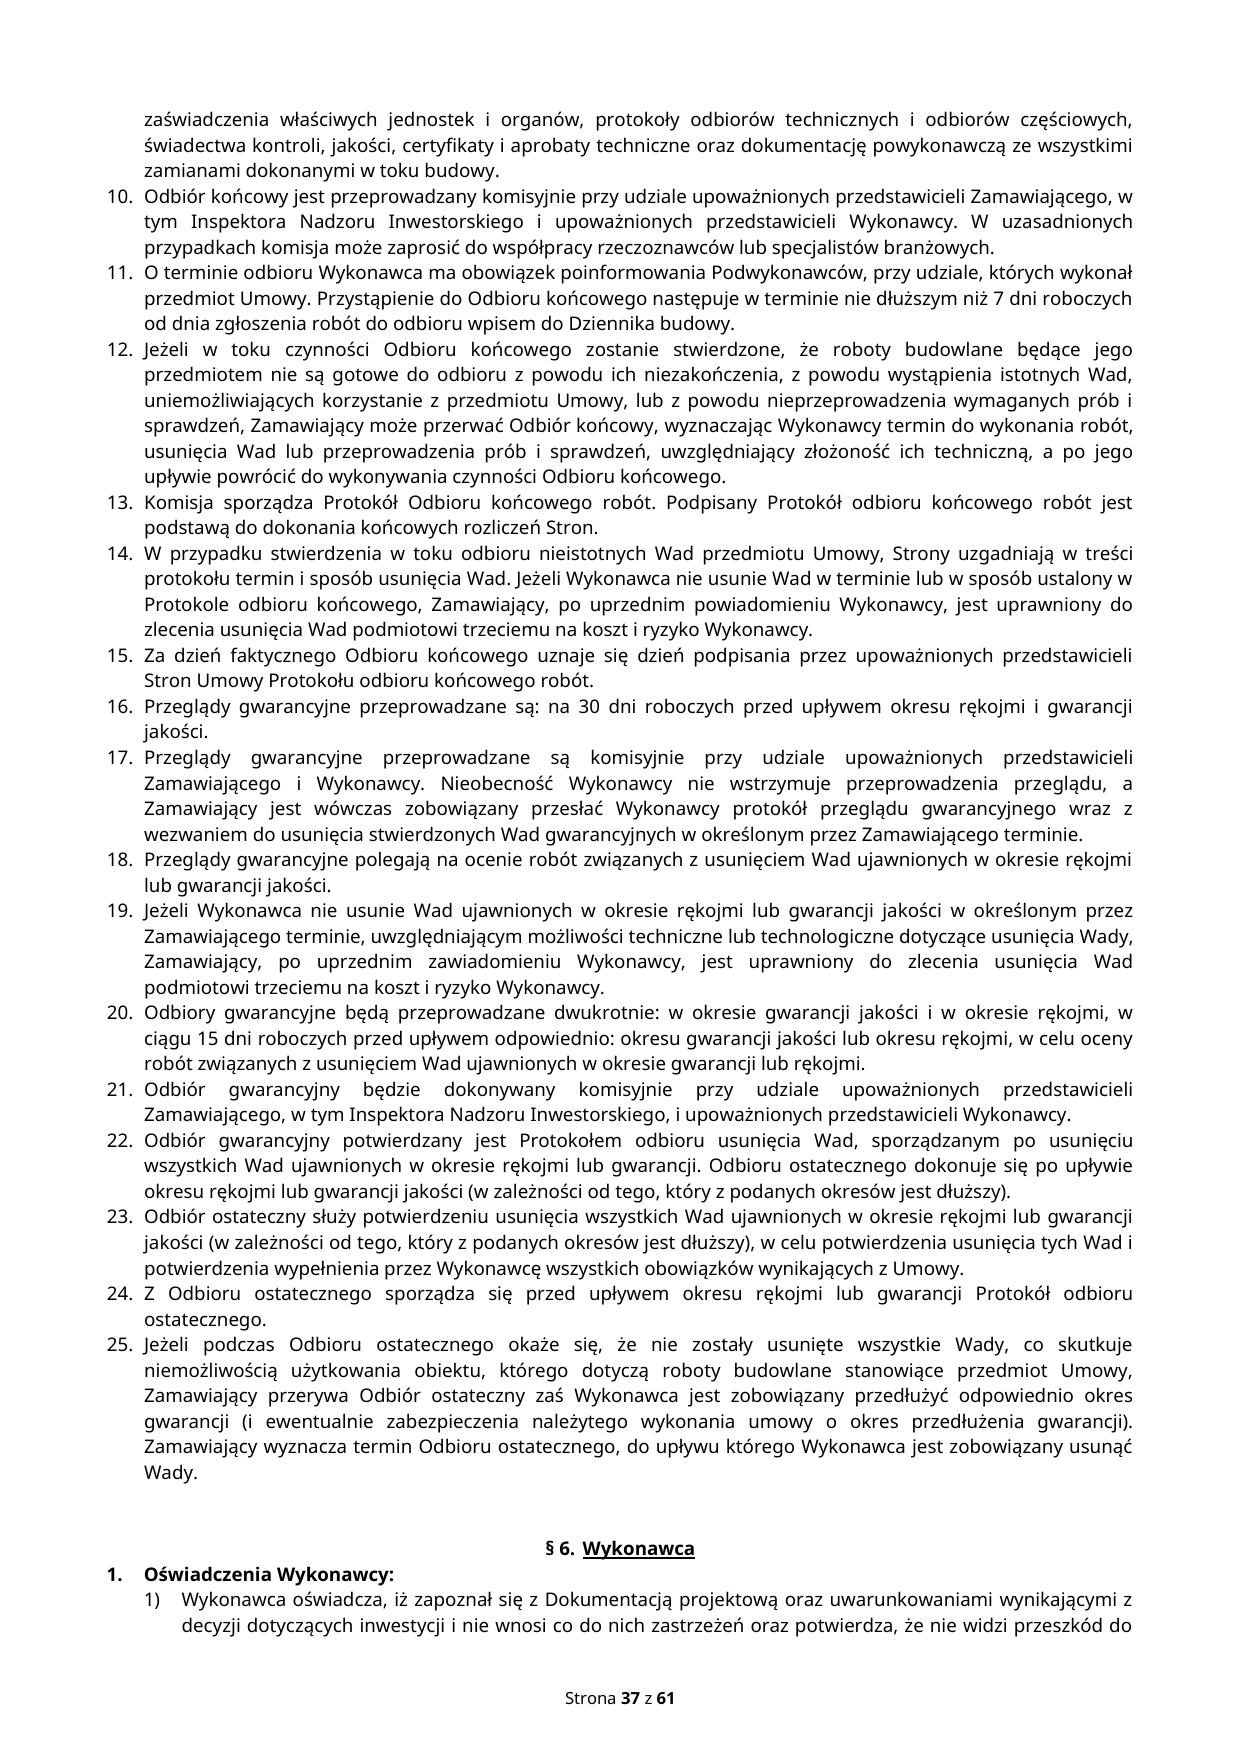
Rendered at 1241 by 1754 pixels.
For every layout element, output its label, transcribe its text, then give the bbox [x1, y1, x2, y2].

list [107, 106, 1134, 183]
list Odbiór ostateczny służy potwierdzeniu usunięcia wszystkich Wad ujawnionych w okresie rękojmi lub gwarancji jakości (w zależności od tego, który z podanych okresów jest dłuższy), w celu potwierdzenia usunięcia tych Wad i potwierdzenia wypełnienia przez Wykonawcę wszystkich obowiązków wynikających z Umowy. [107, 1204, 1134, 1280]
list Z Odbioru ostatecznego sporządza się przed upływem okresu rękojmi lub gwarancji Protokół odbioru ostatecznego. [107, 1280, 1134, 1331]
list Odbiór końcowy jest przeprowadzany komisyjnie przy udziale upoważnionych przedstawicieli Zamawiającego, w tym Inspektora Nadzoru Inwestorskiego i upoważnionych przedstawicieli Wykonawcy. W uzasadnionych przypadkach komisja może zaprosić do współpracy rzeczoznawców lub specjalistów branżowych. [107, 183, 1134, 259]
list Za dzień faktycznego Odbioru końcowego uznaje się dzień podpisania przez upoważnionych przedstawicieli Stron Umowy Protokołu odbioru końcowego robót. [107, 642, 1134, 693]
list Jeżeli podczas Odbioru ostatecznego okaże się, że nie zostały usunięte wszystkie Wady, co skutkuje niemożliwością użytkowania obiektu, którego dotyczą roboty budowlane stanowiące przedmiot Umowy, Zamawiający przerywa Odbiór ostateczny zaś Wykonawca jest zobowiązany przedłużyć odpowiednio okres gwarancji (i ewentualnie zabezpieczenia należytego wykonania umowy o okres przedłużenia gwarancji). Zamawiający wyznacza termin Odbioru ostatecznego, do upływu którego Wykonawca jest zobowiązany usunąć Wady. [107, 1331, 1134, 1484]
list Oświadczenia Wykonawcy: [106, 1561, 1134, 1587]
list Odbiór gwarancyjny potwierdzany jest Protokołem odbioru usunięcia Wad, sporządzanym po usunięciu wszystkich Wad ujawnionych w okresie rękojmi lub gwarancji. Odbioru ostatecznego dokonuje się po upływie okresu rękojmi lub gwarancji jakości (w zależności od tego, który z podanych okresów jest dłuższy). [107, 1127, 1134, 1204]
list Komisja sporządza Protokół Odbioru końcowego robót. Podpisany Protokół odbioru końcowego robót jest podstawą do dokonania końcowych rozliczeń Stron. [107, 489, 1134, 540]
list Przeglądy gwarancyjne przeprowadzane są: na 30 dni roboczych przed upływem okresu rękojmi i gwarancji jakości. [107, 693, 1134, 744]
list Wykonawca [106, 1536, 1134, 1561]
list Jeżeli w toku czynności Odbioru końcowego zostanie stwierdzone, że roboty budowlane będące jego przedmiotem nie są gotowe do odbioru z powodu ich niezakończenia, z powodu wystąpienia istotnych Wad, uniemożliwiających korzystanie z przedmiotu Umowy, lub z powodu nieprzeprowadzenia wymaganych prób i sprawdzeń, Zamawiający może przerwać Odbiór końcowy, wyznaczając Wykonawcy termin do wykonania robót, usunięcia Wad lub przeprowadzenia prób i sprawdzeń, uwzględniający złożoność ich techniczną, a po jego upływie powrócić do wykonywania czynności Odbioru końcowego. [107, 336, 1134, 489]
list Przeglądy gwarancyjne przeprowadzane są komisyjnie przy udziale upoważnionych przedstawicieli Zamawiającego i Wykonawcy. Nieobecność Wykonawcy nie wstrzymuje przeprowadzenia przeglądu, a Zamawiający jest wówczas zobowiązany przesłać Wykonawcy protokół przeglądu gwarancyjnego wraz z wezwaniem do usunięcia stwierdzonych Wad gwarancyjnych w określonym przez Zamawiającego terminie. [107, 744, 1134, 846]
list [143, 1587, 1134, 1638]
list Jeżeli Wykonawca nie usunie Wad ujawnionych w okresie rękojmi lub gwarancji jakości w określonym przez Zamawiającego terminie, uwzględniającym możliwości techniczne lub technologiczne dotyczące usunięcia Wady, Zamawiający, po uprzednim zawiadomieniu Wykonawcy, jest uprawniony do zlecenia usunięcia Wad podmiotowi trzeciemu na koszt i ryzyko Wykonawcy. [107, 897, 1134, 999]
list O terminie odbioru Wykonawca ma obowiązek poinformowania Podwykonawców, przy udziale, których wykonał przedmiot Umowy. Przystąpienie do Odbioru końcowego następuje w terminie nie dłuższym niż 7 dni roboczych od dnia zgłoszenia robót do odbioru wpisem do Dziennika budowy. [107, 259, 1134, 336]
list Odbiór gwarancyjny będzie dokonywany komisyjnie przy udziale upoważnionych przedstawicieli Zamawiającego, w tym Inspektora Nadzoru Inwestorskiego, i upoważnionych przedstawicieli Wykonawcy. [107, 1076, 1134, 1127]
list W przypadku stwierdzenia w toku odbioru nieistotnych Wad przedmiotu Umowy, Strony uzgadniają w treści protokołu termin i sposób usunięcia Wad. Jeżeli Wykonawca nie usunie Wad w terminie lub w sposób ustalony w Protokole odbioru końcowego, Zamawiający, po uprzednim powiadomieniu Wykonawcy, jest uprawniony do zlecenia usunięcia Wad podmiotowi trzeciemu na koszt i ryzyko Wykonawcy. [107, 540, 1134, 642]
list Przeglądy gwarancyjne polegają na ocenie robót związanych z usunięciem Wad ujawnionych w okresie rękojmi lub gwarancji jakości. [107, 846, 1134, 897]
list Odbiory gwarancyjne będą przeprowadzane dwukrotnie: w okresie gwarancji jakości i w okresie rękojmi, w ciągu 15 dni roboczych przed upływem odpowiednio: okresu gwarancji jakości lub okresu rękojmi, w celu oceny robót związanych z usunięciem Wad ujawnionych w okresie gwarancji lub rękojmi. [107, 999, 1134, 1076]
